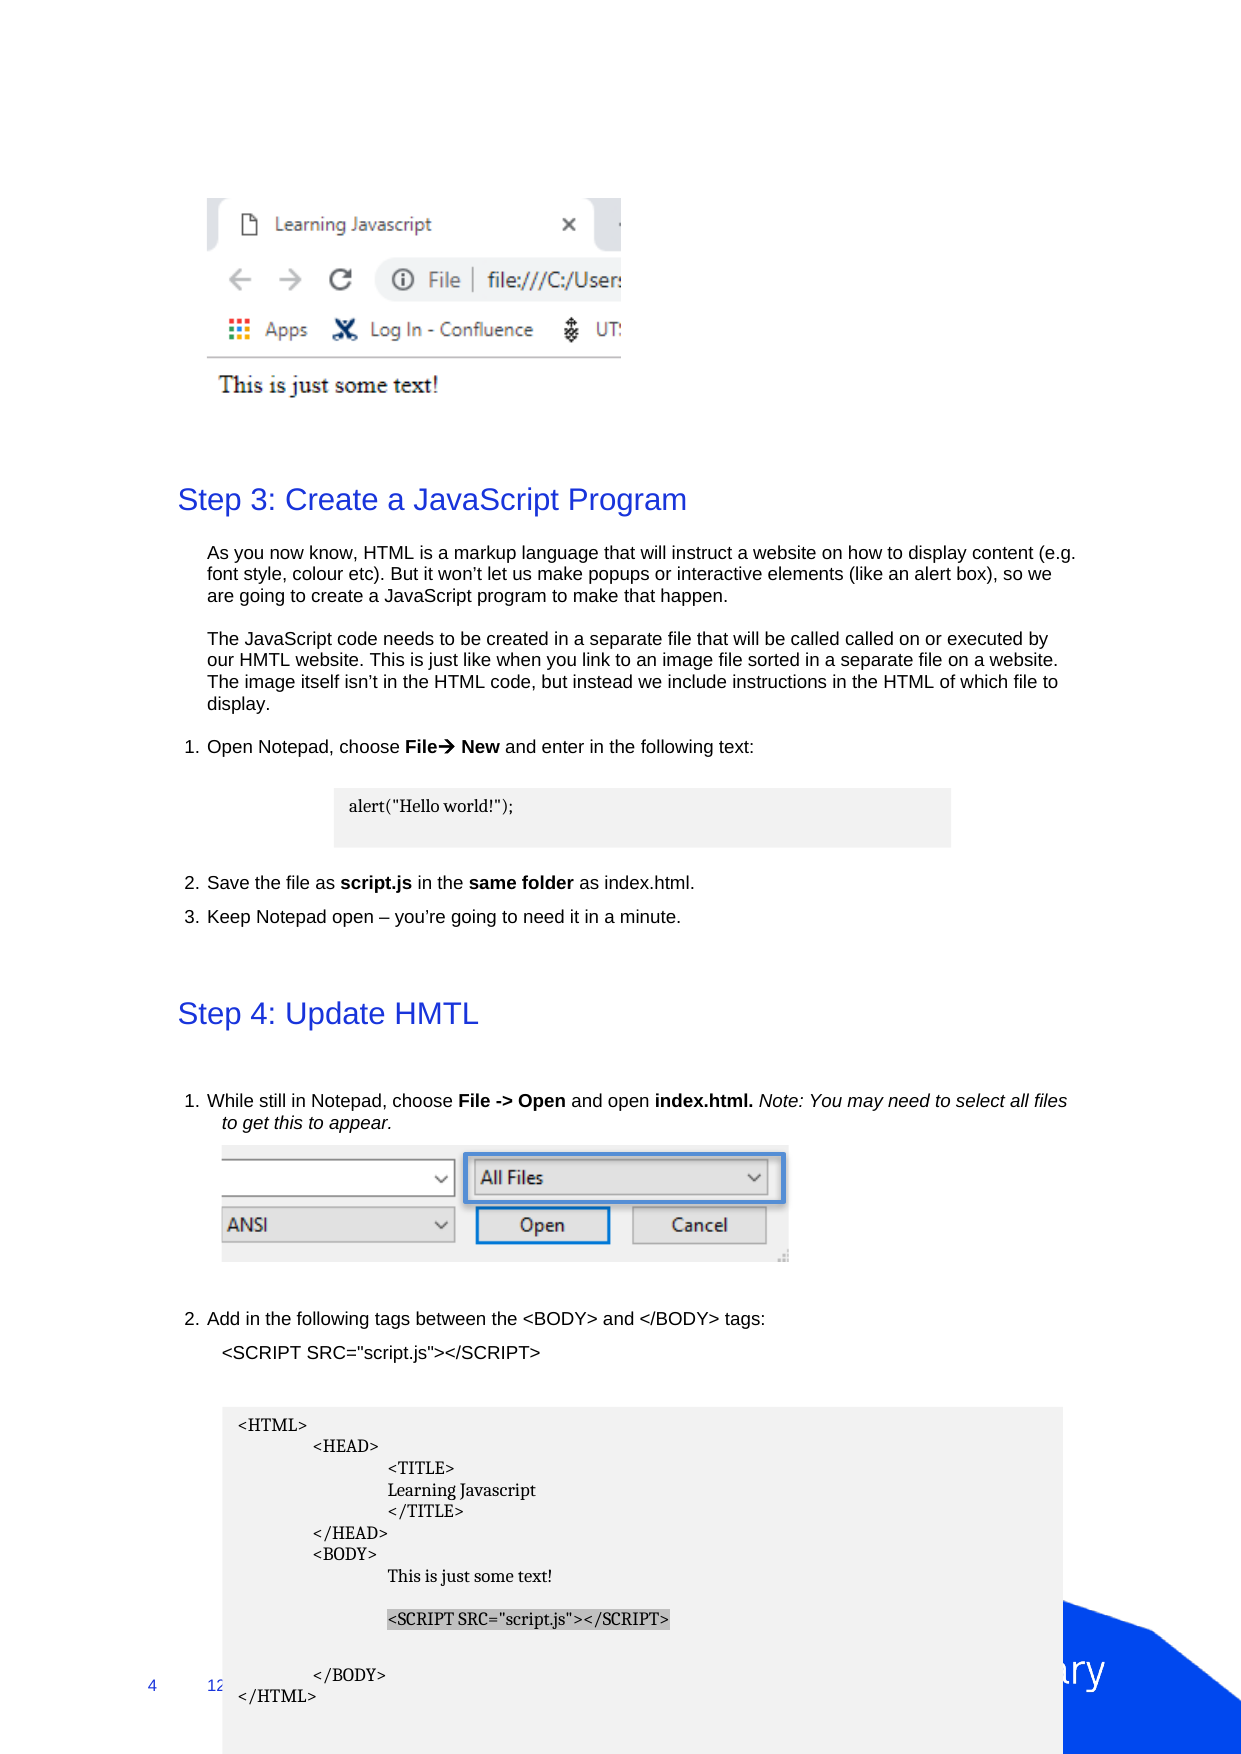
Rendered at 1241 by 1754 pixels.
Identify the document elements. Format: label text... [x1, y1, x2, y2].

subtitle Step 4: Update HMTL [177, 995, 1078, 1031]
list Open Notepad, choose File New and enter in the following text: [184, 736, 1078, 757]
picture [206, 198, 621, 448]
list Save the file as script.js in the same folder as index.html. [184, 872, 1078, 893]
text <SCRIPT SRC="script.js"></SCRIPT> [222, 1342, 1078, 1363]
picture [221, 1145, 789, 1262]
subtitle Step 3: Create a JavaScript Program [177, 481, 1078, 516]
list Add in the following tags between the <BODY> and </BODY> tags: [184, 1308, 1078, 1329]
list While still in Notepad, choose File -> Open and open index.html. Note: You may need to select all files to get this to appear. [184, 1090, 1078, 1133]
text As you now know, HTML is a markup language that will instruct a website on how to display content (e.g. font style, colour etc). But it won’t let us make popups or interactive elements (like an alert box), so we are going to create a JavaScript program to make that happen. [207, 541, 1078, 606]
list Keep Notepad open – you’re going to need it in a minute. [184, 906, 1078, 927]
text The JavaScript code needs to be created in a separate file that will be called called on or executed by our HMTL website. This is just like when you link to an image file sorted in a separate file on a website. The image itself isn’t in the HTML code, but instead we include instructions in the HTML of which file to display. [207, 628, 1078, 714]
